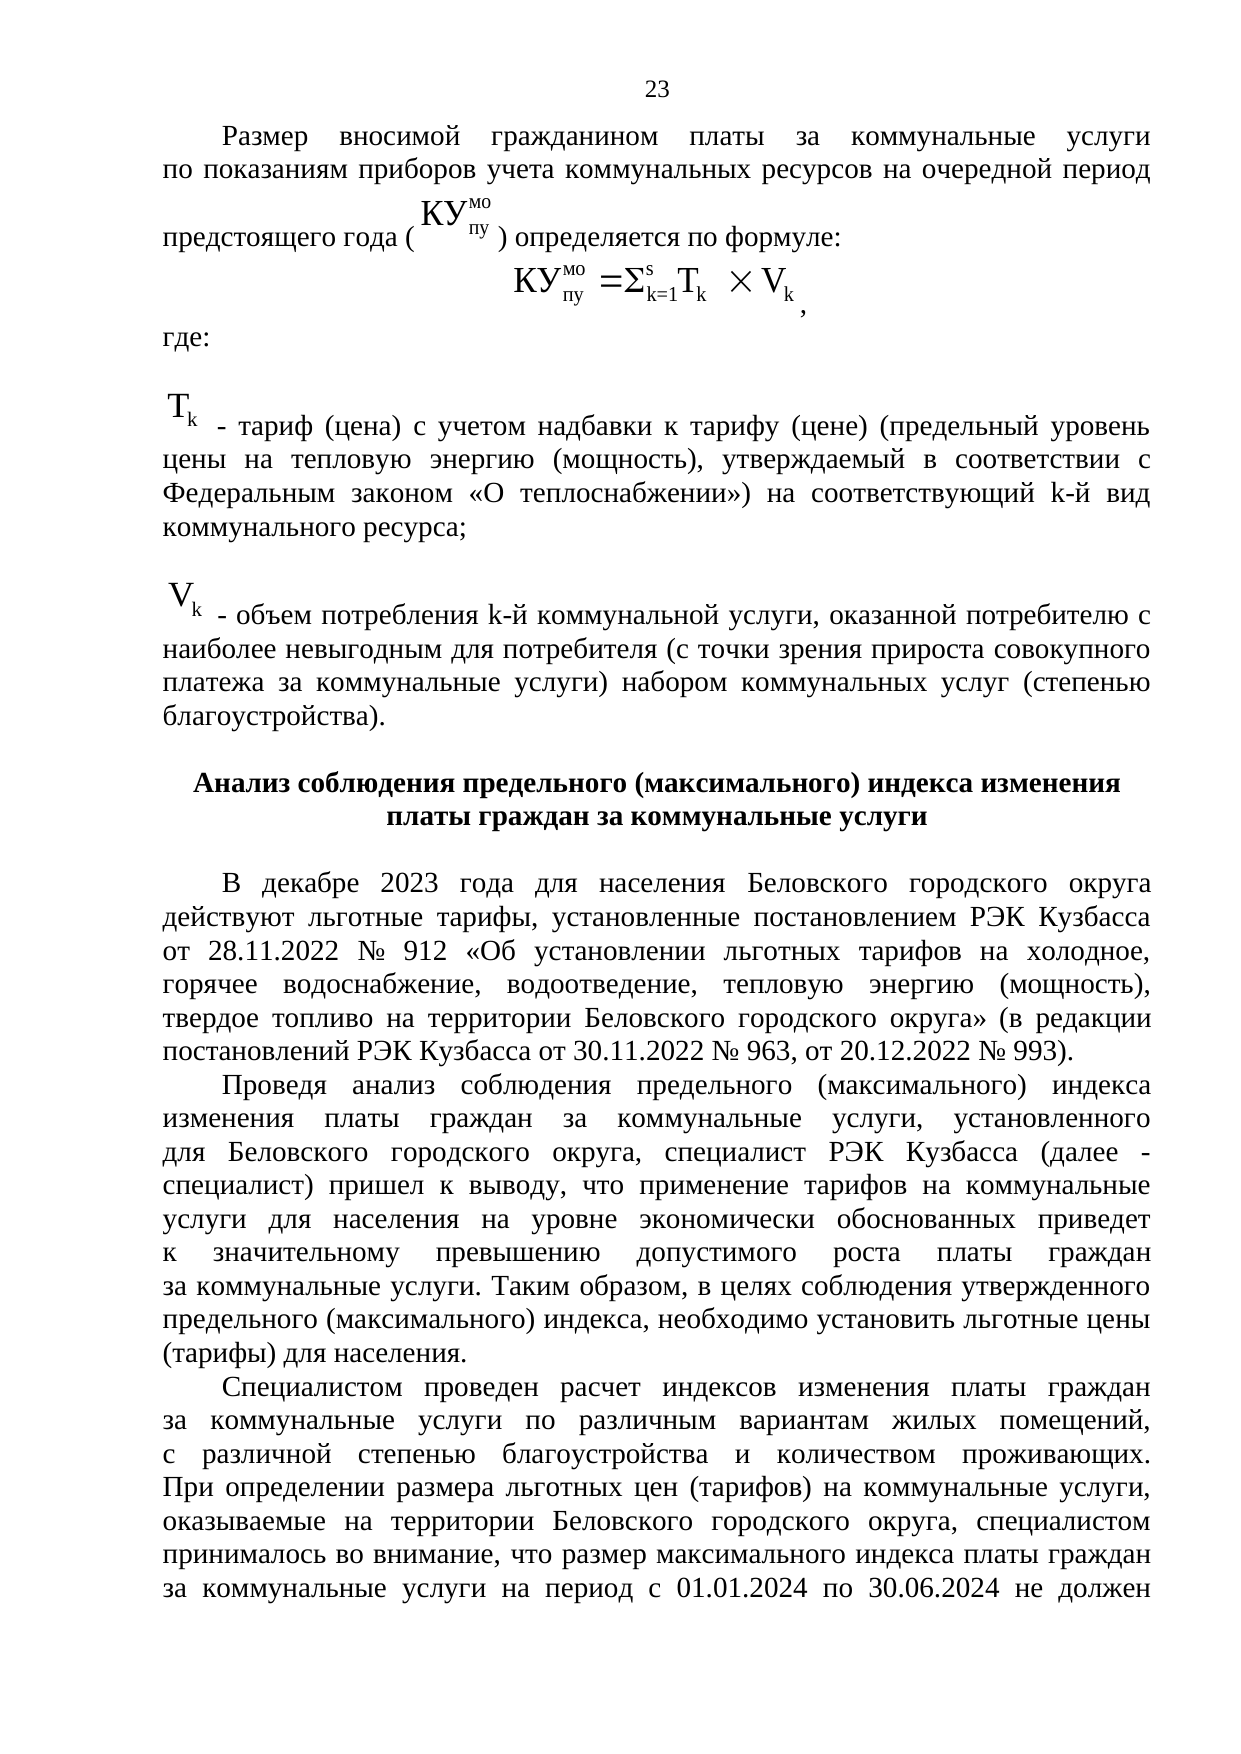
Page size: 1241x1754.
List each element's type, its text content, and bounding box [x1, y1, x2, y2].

text , [162, 252, 1152, 319]
text Проведя анализ соблюдения предельного (максимального) индекса изменения платы граждан за коммунальные услуги, установленного для Беловского городского округа, специалист РЭК Кузбасса (далее - специалист) пришел к выводу, что применение тарифов на коммунальные услуги для населения на уровне экономически обоснованных приведет к значительному превышению допустимого роста платы граждан за коммунальные услуги. Таким образом, в целях соблюдения утвержденного предельного (максимального) индекса, необходимо установить льготные цены (тарифы) для населения. [162, 1067, 1152, 1369]
text - тариф (цена) с учетом надбавки к тарифу (цене) (предельный уровень цены на тепловую энергию (мощность), утверждаемый в соответствии с Федеральным законом «О теплоснабжении») на соответствующий k-й вид коммунального ресурса; [162, 382, 1152, 542]
text - объем потребления k-й коммунальной услуги, оказанной потребителю с наиболее невыгодным для потребителя (с точки зрения прироста совокупного платежа за коммунальные услуги) набором коммунальных услуг (степенью благоустройства). [162, 571, 1152, 731]
text Анализ соблюдения предельного (максимального) индекса изменения платы граждан за коммунальные услуги [162, 765, 1152, 832]
text где: [162, 319, 1152, 353]
text Размер вносимой гражданином платы за коммунальные услуги по показаниям приборов учета коммунальных ресурсов на очередной период предстоящего года () определяется по формуле: [162, 118, 1152, 252]
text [162, 1369, 1152, 1603]
text В декабре 2023 года для населения Беловского городского округа действуют льготные тарифы, установленные постановлением РЭК Кузбасса от 28.11.2022 № 912 «Об установлении льготных тарифов на холодное, горячее водоснабжение, водоотведение, тепловую энергию (мощность), твердое топливо на территории Беловского городского округа» (в редакции постановлений РЭК Кузбасса от 30.11.2022 № 963, от 20.12.2022 № 993). [162, 866, 1152, 1067]
